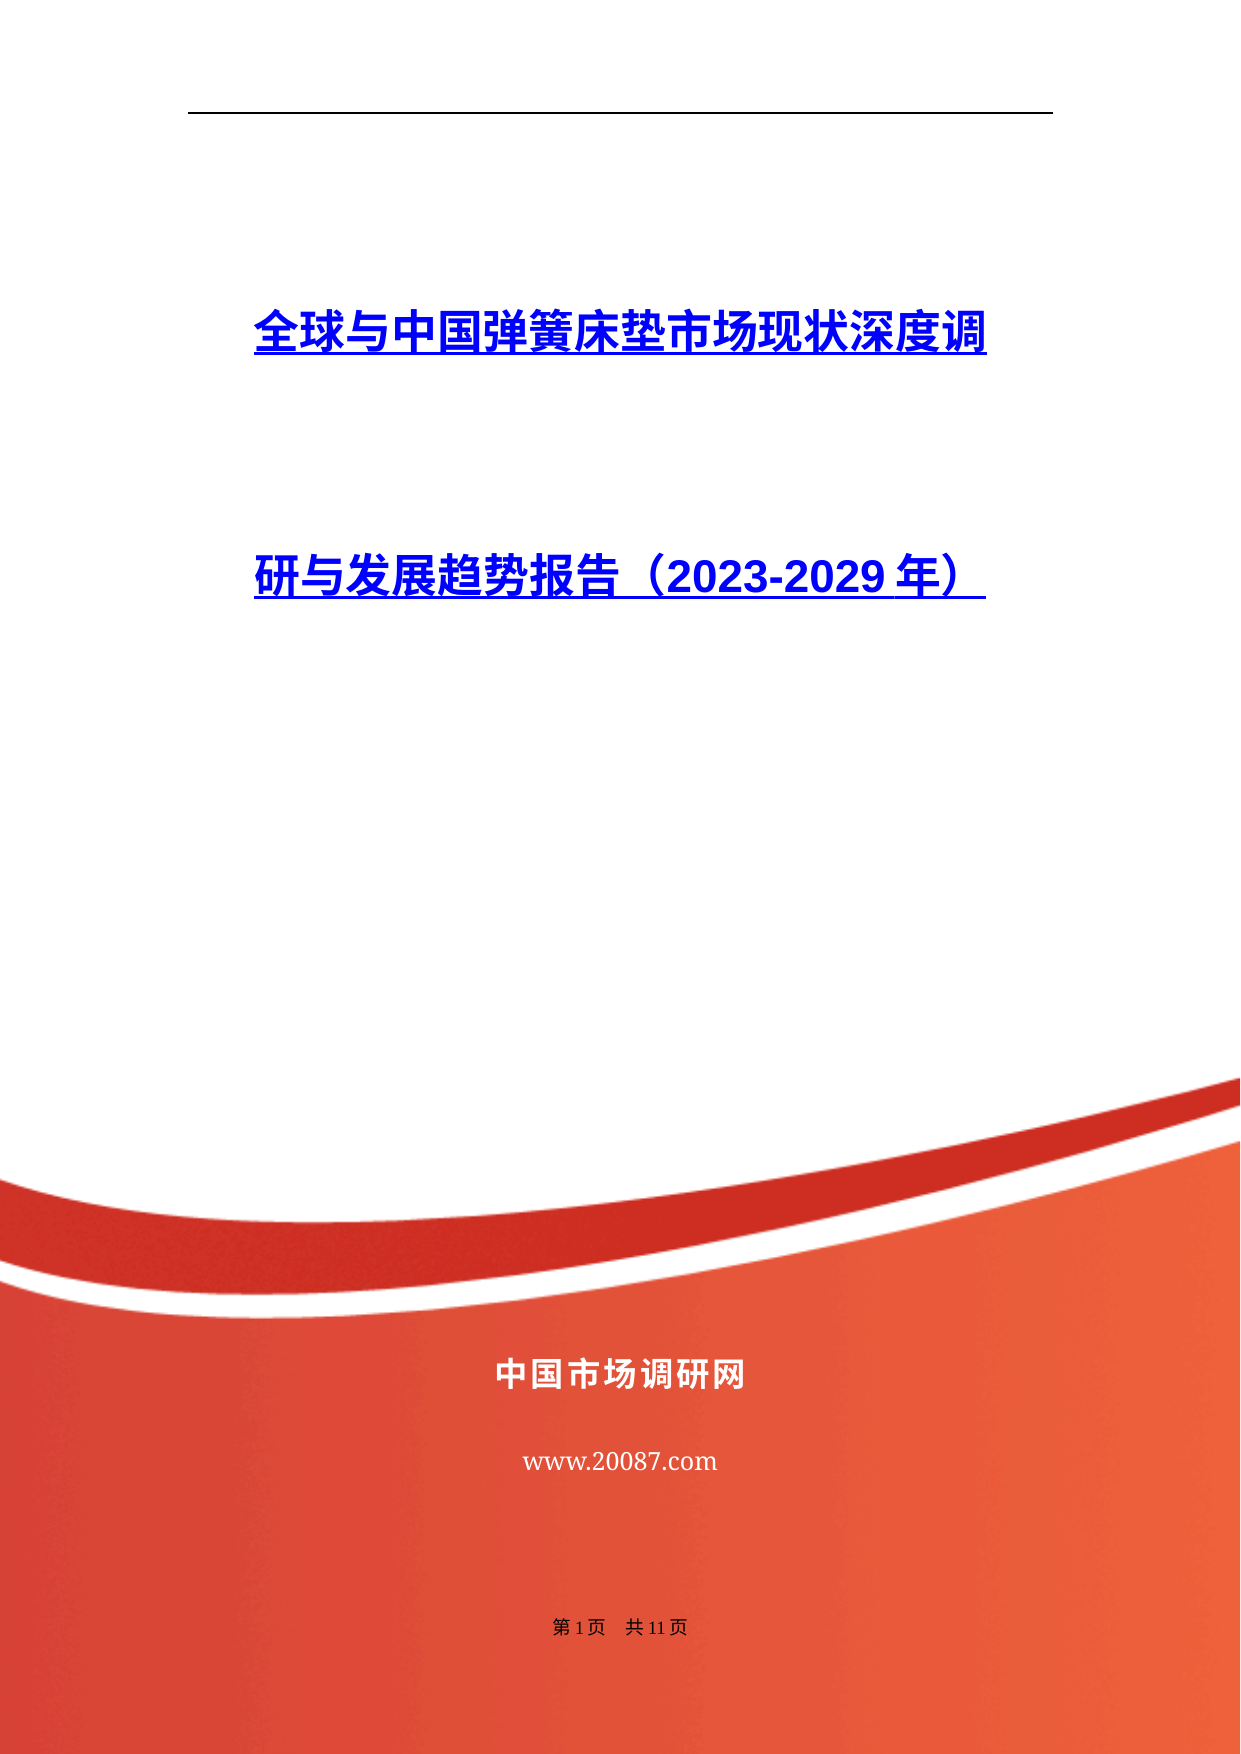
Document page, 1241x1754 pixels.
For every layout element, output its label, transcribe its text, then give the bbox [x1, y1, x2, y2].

table_header 全球与中国弹簧床垫市场现状深度调研与发展趋势报告（2023-2029年） [188, 207, 1053, 773]
picture [0, 1006, 1241, 1754]
subtitle 中国市场调研网 [187, 1339, 1053, 1404]
text www.20087.com [187, 1428, 1053, 1493]
